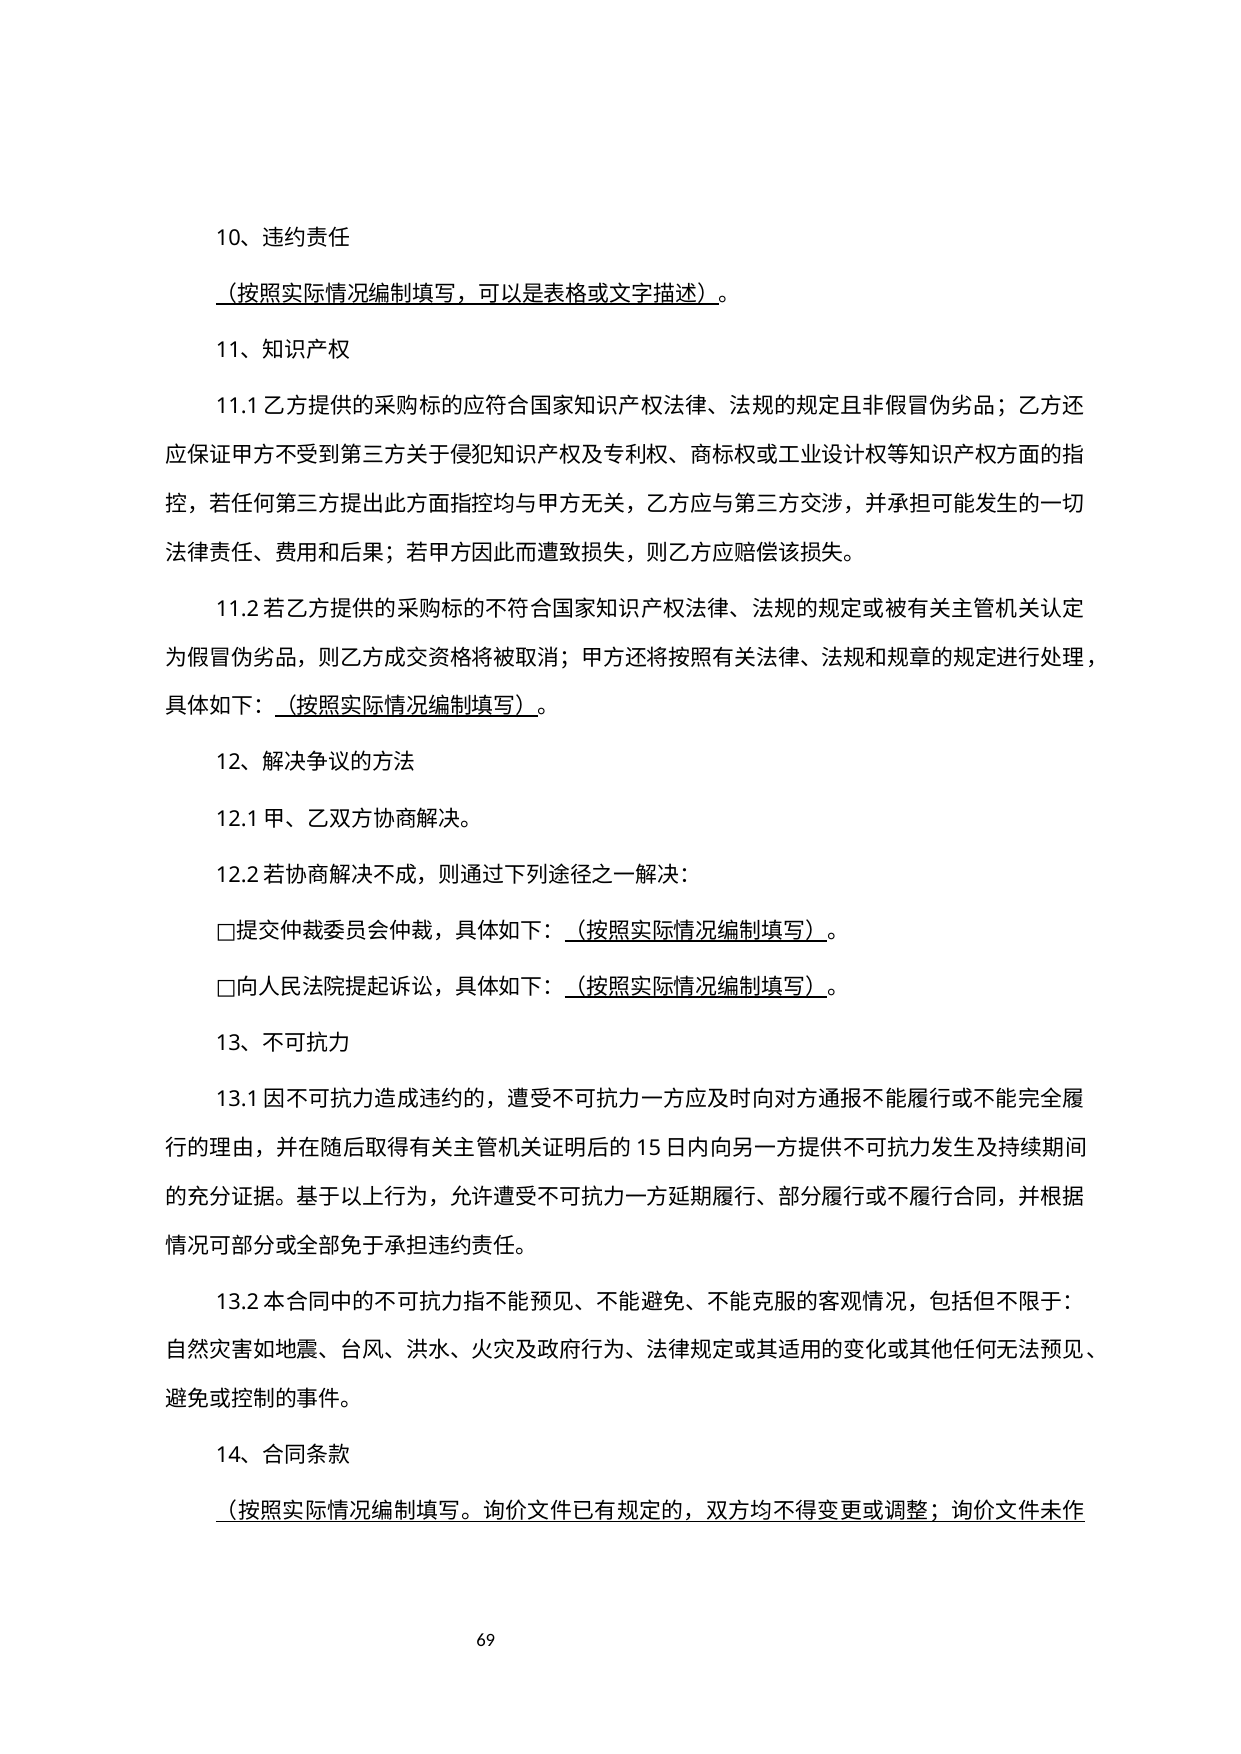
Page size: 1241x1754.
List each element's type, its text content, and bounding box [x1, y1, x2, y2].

text 13.2本合同中的不可抗力指不能预见、不能避免、不能克服的客观情况，包括但不限于：自然灾害如地震、台风、洪水、火灾及政府行为、法律规定或其适用的变化或其他任何无法预见、避免或控制的事件。 [165, 1283, 1087, 1413]
text 13.1因不可抗力造成违约的，遭受不可抗力一方应及时向对方通报不能履行或不能完全履行的理由，并在随后取得有关主管机关证明后的15日内向另一方提供不可抗力发生及持续期间的充分证据。基于以上行为，允许遭受不可抗力一方延期履行、部分履行或不履行合同，并根据情况可部分或全部免于承担违约责任。 [165, 1081, 1087, 1260]
text 12.1甲、乙双方协商解决。 [165, 800, 1087, 833]
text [165, 1493, 1087, 1526]
text 12、解决争议的方法 [165, 744, 1087, 777]
text 10、违约责任 [165, 219, 1087, 252]
text 11.1乙方提供的采购标的应符合国家知识产权法律、法规的规定且非假冒伪劣品；乙方还应保证甲方不受到第三方关于侵犯知识产权及专利权、商标权或工业设计权等知识产权方面的指控，若任何第三方提出此方面指控均与甲方无关，乙方应与第三方交涉，并承担可能发生的一切法律责任、费用和后果；若甲方因此而遭致损失，则乙方应赔偿该损失。 [165, 388, 1087, 567]
text 13、不可抗力 [165, 1025, 1087, 1057]
text □向人民法院提起诉讼，具体如下：（按照实际情况编制填写）。 [165, 969, 1087, 1001]
text 11.2若乙方提供的采购标的不符合国家知识产权法律、法规的规定或被有关主管机关认定为假冒伪劣品，则乙方成交资格将被取消；甲方还将按照有关法律、法规和规章的规定进行处理，具体如下：（按照实际情况编制填写）。 [165, 590, 1087, 720]
text □提交仲裁委员会仲裁，具体如下：（按照实际情况编制填写）。 [165, 912, 1087, 945]
text 11、知识产权 [165, 332, 1087, 364]
text （按照实际情况编制填写，可以是表格或文字描述）。 [165, 276, 1087, 308]
text 12.2若协商解决不成，则通过下列途径之一解决： [165, 856, 1087, 889]
text 14、合同条款 [165, 1437, 1087, 1469]
